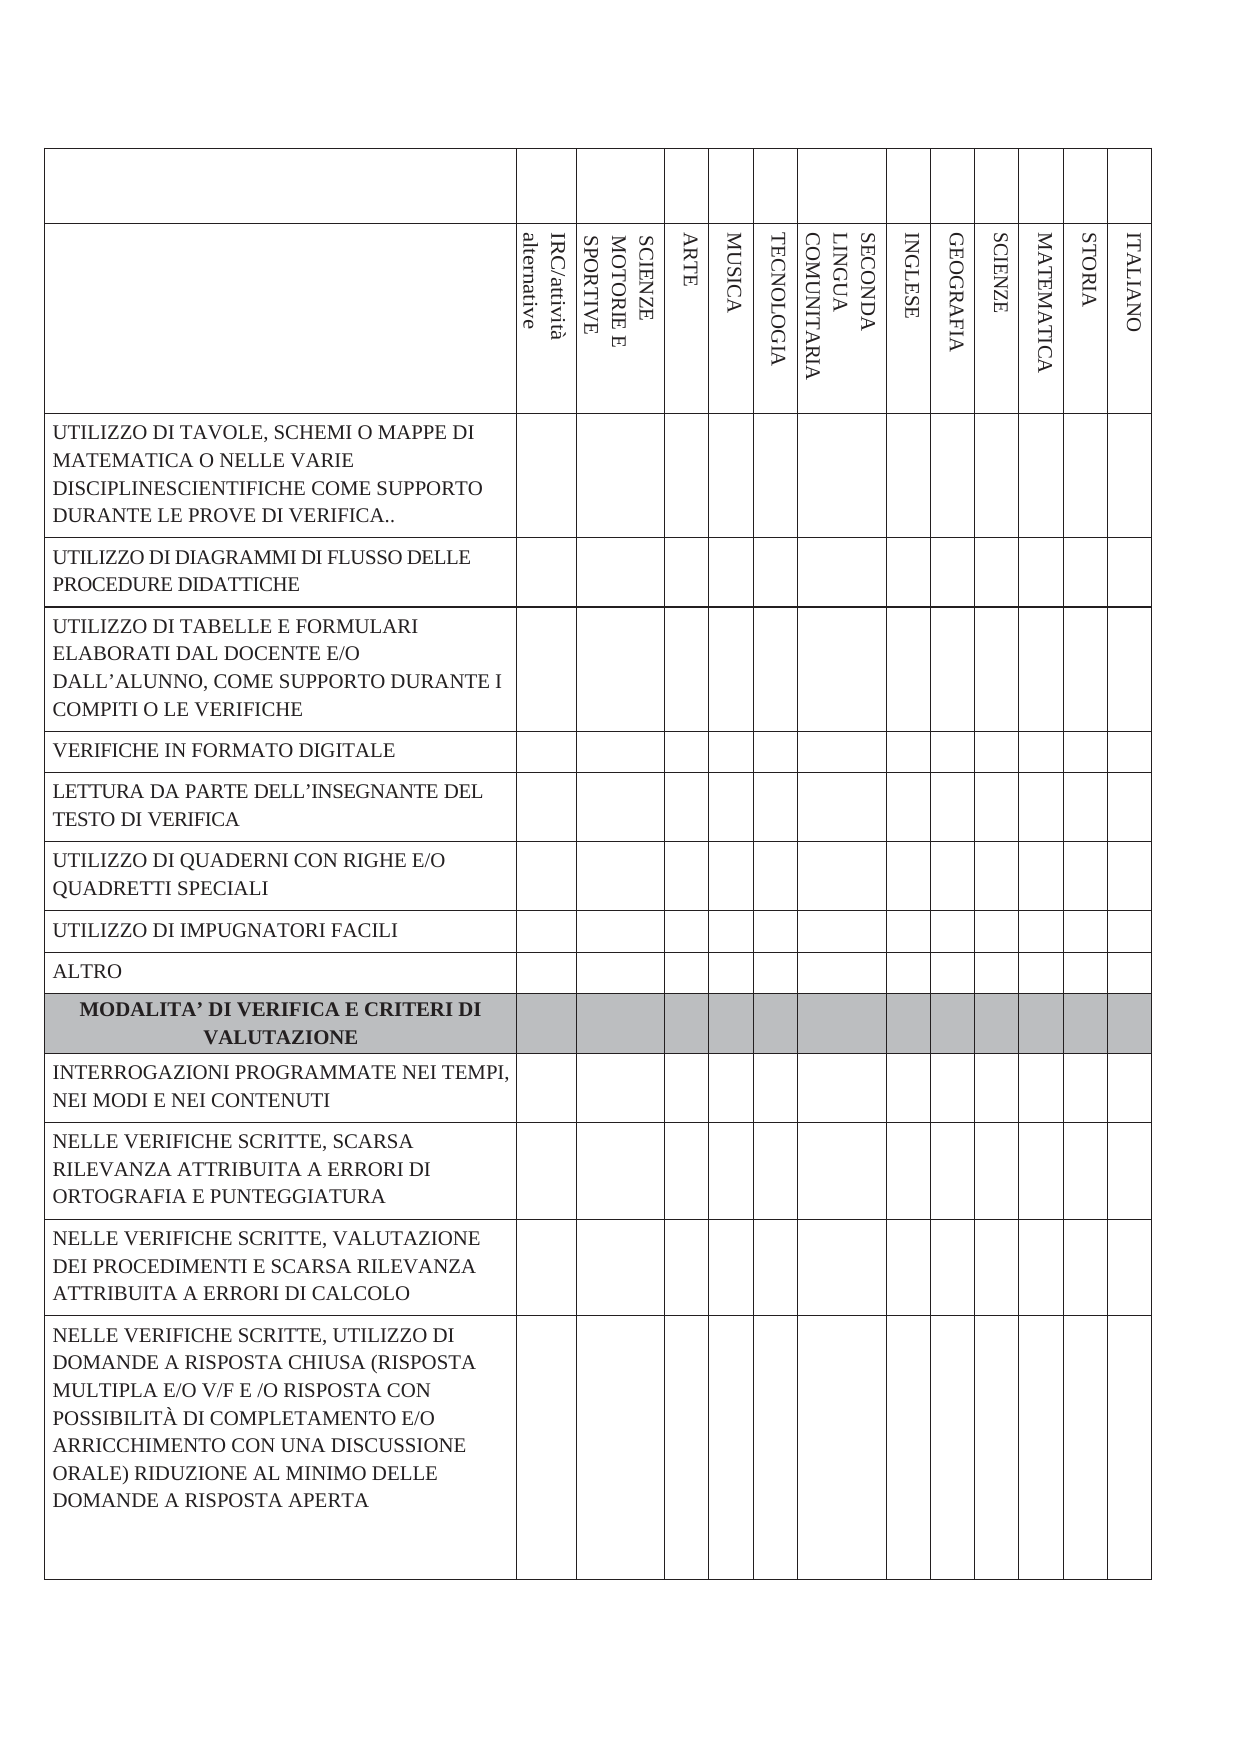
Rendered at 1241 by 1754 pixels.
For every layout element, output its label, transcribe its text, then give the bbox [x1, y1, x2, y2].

table_cell UTILIZZO DI DIAGRAMMI DI FLUSSO DELLE PROCEDURE DIDATTICHE [45, 538, 516, 606]
table_cell [931, 1220, 974, 1315]
table_cell [577, 1220, 664, 1315]
table_cell UTILIZZO DI IMPUGNATORI FACILI [45, 911, 516, 952]
table_cell [975, 1054, 1018, 1122]
table_cell [754, 994, 797, 1053]
table_cell [754, 414, 797, 537]
table_cell [887, 538, 930, 606]
table_cell [577, 1316, 664, 1579]
table_cell [45, 224, 516, 413]
table_cell [754, 608, 797, 731]
table_cell [665, 732, 708, 772]
table_cell [887, 773, 930, 841]
table_cell [577, 842, 664, 910]
table_cell [1064, 149, 1107, 223]
table_cell [931, 414, 974, 537]
table_cell VERIFICHE IN FORMATO DIGITALE [45, 732, 516, 772]
table_cell [1019, 1054, 1063, 1122]
table_cell [1064, 538, 1107, 606]
table_cell UTILIZZO DI QUADERNI CON RIGHE E/O QUADRETTI SPECIALI [45, 842, 516, 910]
table_cell NELLE VERIFICHE SCRITTE, SCARSA RILEVANZA ATTRIBUITA A ERRORI DI ORTOGRAFIA E PUNTEGGIATURA [45, 1123, 516, 1219]
table_cell [754, 1316, 797, 1579]
table_cell [577, 994, 664, 1053]
table_cell GEOGRAFIA [931, 224, 974, 413]
table_cell [887, 1316, 930, 1579]
table_cell MODALITA’ DI VERIFICA E CRITERI DI VALUTAZIONE [45, 994, 516, 1053]
table_cell [1064, 911, 1107, 952]
table_cell [931, 608, 974, 731]
table_cell [517, 953, 576, 993]
table_cell [709, 538, 753, 606]
table_cell [577, 149, 664, 223]
table_cell [931, 732, 974, 772]
table_cell [665, 1054, 708, 1122]
table_cell [709, 842, 753, 910]
table_cell [1108, 911, 1151, 952]
table_cell [517, 1316, 576, 1579]
table_cell [754, 149, 797, 223]
table_cell [931, 994, 974, 1053]
table_cell SECONDA LINGUA COMUNITARIA [798, 224, 886, 413]
table_cell [1019, 773, 1063, 841]
table_cell [517, 732, 576, 772]
table_cell [665, 414, 708, 537]
table_cell [1019, 994, 1063, 1053]
table_cell [931, 911, 974, 952]
table_cell [931, 149, 974, 223]
table_cell [709, 1220, 753, 1315]
table_cell [1064, 1054, 1107, 1122]
table_cell [1064, 732, 1107, 772]
table_cell [577, 538, 664, 606]
table_cell SCIENZE [975, 224, 1018, 413]
table_cell [709, 732, 753, 772]
table_cell [665, 773, 708, 841]
table_cell [754, 1123, 797, 1219]
table_cell [1019, 1220, 1063, 1315]
table_cell [577, 1123, 664, 1219]
table_cell [577, 414, 664, 537]
table_cell [577, 911, 664, 952]
table_cell [709, 414, 753, 537]
table_cell [665, 953, 708, 993]
table_cell [517, 149, 576, 223]
table_cell [798, 1316, 886, 1579]
table_cell [887, 608, 930, 731]
table_cell [665, 149, 708, 223]
table_cell [1019, 842, 1063, 910]
table_cell [517, 1054, 576, 1122]
table_cell [887, 994, 930, 1053]
table_cell [709, 608, 753, 731]
table_cell [1108, 608, 1151, 731]
table_cell [1019, 1316, 1063, 1579]
table_cell [754, 732, 797, 772]
table_cell [798, 842, 886, 910]
table_cell [975, 1123, 1018, 1219]
table_cell [887, 149, 930, 223]
table_cell [577, 953, 664, 993]
table_cell ITALIANO [1108, 224, 1151, 413]
table_cell [709, 773, 753, 841]
table_cell [709, 953, 753, 993]
table_cell [1064, 953, 1107, 993]
table_cell [798, 608, 886, 731]
table_cell ALTRO [45, 953, 516, 993]
table_cell UTILIZZO DI TAVOLE, SCHEMI O MAPPE DI MATEMATICA O NELLE VARIE DISCIPLINESCIENTIFICHE COME SUPPORTO DURANTE LE PROVE DI VERIFICA.. [45, 414, 516, 537]
table_cell INGLESE [887, 224, 930, 413]
table_cell [1019, 608, 1063, 731]
table_cell [709, 1123, 753, 1219]
table_cell [1019, 953, 1063, 993]
table_cell [754, 911, 797, 952]
table_cell [517, 994, 576, 1053]
table_cell [1108, 994, 1151, 1053]
table_cell [1019, 732, 1063, 772]
table_cell [1064, 1123, 1107, 1219]
table_cell [798, 149, 886, 223]
table_cell [517, 1220, 576, 1315]
table_cell [1108, 538, 1151, 606]
table_cell [975, 732, 1018, 772]
table_cell [931, 538, 974, 606]
table_cell [1064, 414, 1107, 537]
table_cell [1064, 994, 1107, 1053]
table_cell [1108, 149, 1151, 223]
table_cell TECNOLOGIA [754, 224, 797, 413]
table_cell [798, 773, 886, 841]
table_cell [931, 842, 974, 910]
table_cell [754, 842, 797, 910]
table_cell [754, 953, 797, 993]
table_cell [754, 1054, 797, 1122]
table_cell [1108, 1054, 1151, 1122]
table_cell [1108, 1123, 1151, 1219]
table_cell [665, 1220, 708, 1315]
table_cell ARTE [665, 224, 708, 413]
table_cell SCIENZE MOTORIE E SPORTIVE [577, 224, 664, 413]
table_cell [517, 538, 576, 606]
table_cell [798, 1123, 886, 1219]
table_cell INTERROGAZIONI PROGRAMMATE NEI TEMPI, NEI MODI E NEI CONTENUTI [45, 1054, 516, 1122]
table_cell [798, 1054, 886, 1122]
table_cell MUSICA [709, 224, 753, 413]
table_cell [887, 1220, 930, 1315]
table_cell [45, 149, 516, 223]
table_cell [754, 773, 797, 841]
table_cell [709, 1316, 753, 1579]
table_cell [1108, 953, 1151, 993]
table_cell [709, 911, 753, 952]
table_cell [709, 994, 753, 1053]
table_cell [975, 911, 1018, 952]
table_cell [975, 538, 1018, 606]
table_cell [887, 953, 930, 993]
table_cell [975, 773, 1018, 841]
table_cell [1108, 842, 1151, 910]
table_cell [1064, 842, 1107, 910]
table_cell [1108, 732, 1151, 772]
table_cell [1019, 149, 1063, 223]
table_cell [1064, 1316, 1107, 1579]
table_cell [975, 608, 1018, 731]
table_cell [577, 608, 664, 731]
table_cell [931, 1316, 974, 1579]
table_cell [577, 773, 664, 841]
table_cell [798, 911, 886, 952]
table_cell [517, 842, 576, 910]
table_cell [975, 149, 1018, 223]
table_cell [975, 994, 1018, 1053]
table_cell [665, 608, 708, 731]
table_cell [709, 1054, 753, 1122]
table_cell [1064, 773, 1107, 841]
table_cell [577, 732, 664, 772]
table_cell [975, 414, 1018, 537]
table_cell MATEMATICA [1019, 224, 1063, 413]
table_cell [975, 1220, 1018, 1315]
table_cell LETTURA DA PARTE DELL’INSEGNANTE DEL TESTO DI VERIFICA [45, 773, 516, 841]
table_cell NELLE VERIFICHE SCRITTE, VALUTAZIONE DEI PROCEDIMENTI E SCARSA RILEVANZA ATTRIBUITA A ERRORI DI CALCOLO [45, 1220, 516, 1315]
table_cell [754, 1220, 797, 1315]
table_cell [798, 1220, 886, 1315]
table_cell [517, 1123, 576, 1219]
table_cell [798, 953, 886, 993]
table_cell [887, 414, 930, 537]
table_cell [577, 1054, 664, 1122]
table_cell [1064, 1220, 1107, 1315]
table_cell [517, 608, 576, 731]
table_cell [665, 538, 708, 606]
table_cell [798, 538, 886, 606]
table_cell [798, 994, 886, 1053]
table_cell IRC/attività alternative [517, 224, 576, 413]
table_cell [887, 732, 930, 772]
table_cell [931, 773, 974, 841]
table_cell [798, 732, 886, 772]
table_cell [517, 773, 576, 841]
table_cell [931, 953, 974, 993]
table_cell [975, 1316, 1018, 1579]
table_cell [887, 911, 930, 952]
table_cell [709, 149, 753, 223]
table_cell [665, 994, 708, 1053]
table_cell [931, 1123, 974, 1219]
table_cell UTILIZZO DI TABELLE E FORMULARI ELABORATI DAL DOCENTE E/O DALL’ALUNNO, COME SUPPORTO DURANTE I COMPITI O LE VERIFICHE [45, 608, 516, 731]
table_cell [931, 1054, 974, 1122]
table_cell [517, 911, 576, 952]
table_cell [665, 842, 708, 910]
table_cell [517, 414, 576, 537]
table_cell [887, 1054, 930, 1122]
table_cell [665, 1123, 708, 1219]
table_cell [1019, 911, 1063, 952]
table_cell [1108, 1316, 1151, 1579]
table_cell [1108, 414, 1151, 537]
table_cell [1108, 773, 1151, 841]
table_cell [798, 414, 886, 537]
table_cell [1019, 538, 1063, 606]
table_cell [887, 1123, 930, 1219]
table_cell NELLE VERIFICHE SCRITTE, UTILIZZO DI DOMANDE A RISPOSTA CHIUSA (RISPOSTA MULTIPLA E/O V/F E /O RISPOSTA CON POSSIBILITÀ DI COMPLETAMENTO E/O ARRICCHIMENTO CON UNA DISCUSSIONE ORALE) RIDUZIONE AL MINIMO DELLE DOMANDE A RISPOSTA APERTA [45, 1316, 516, 1579]
table_cell [887, 842, 930, 910]
table_cell [754, 538, 797, 606]
table_cell STORIA [1064, 224, 1107, 413]
table_cell [1019, 1123, 1063, 1219]
table_cell [975, 953, 1018, 993]
table_cell [1019, 414, 1063, 537]
table_cell [1108, 1220, 1151, 1315]
table_cell [665, 1316, 708, 1579]
table_cell [975, 842, 1018, 910]
table_cell [665, 911, 708, 952]
table_cell [1064, 608, 1107, 731]
